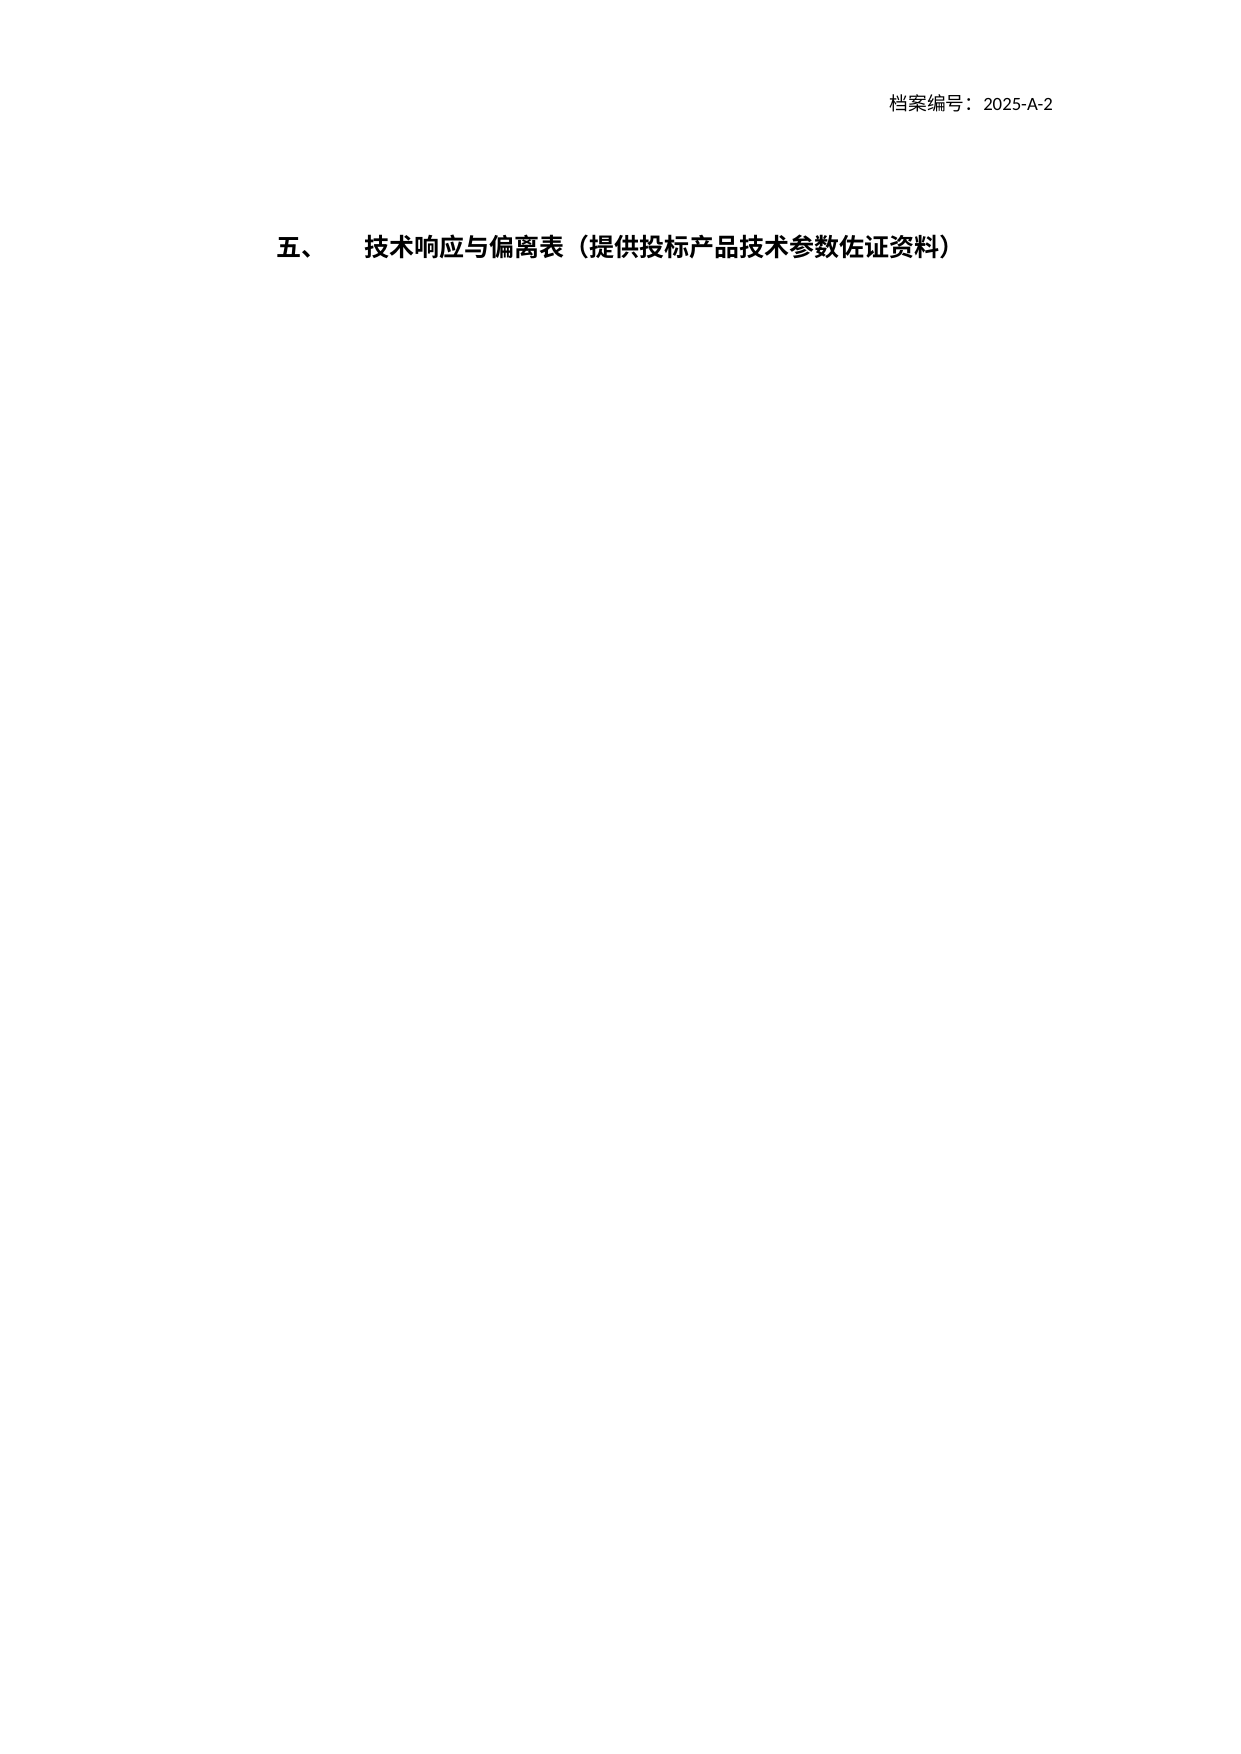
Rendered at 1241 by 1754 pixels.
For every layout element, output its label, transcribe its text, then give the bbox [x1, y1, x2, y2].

list 技术响应与偏离表（提供投标产品技术参数佐证资料） [187, 213, 1053, 278]
